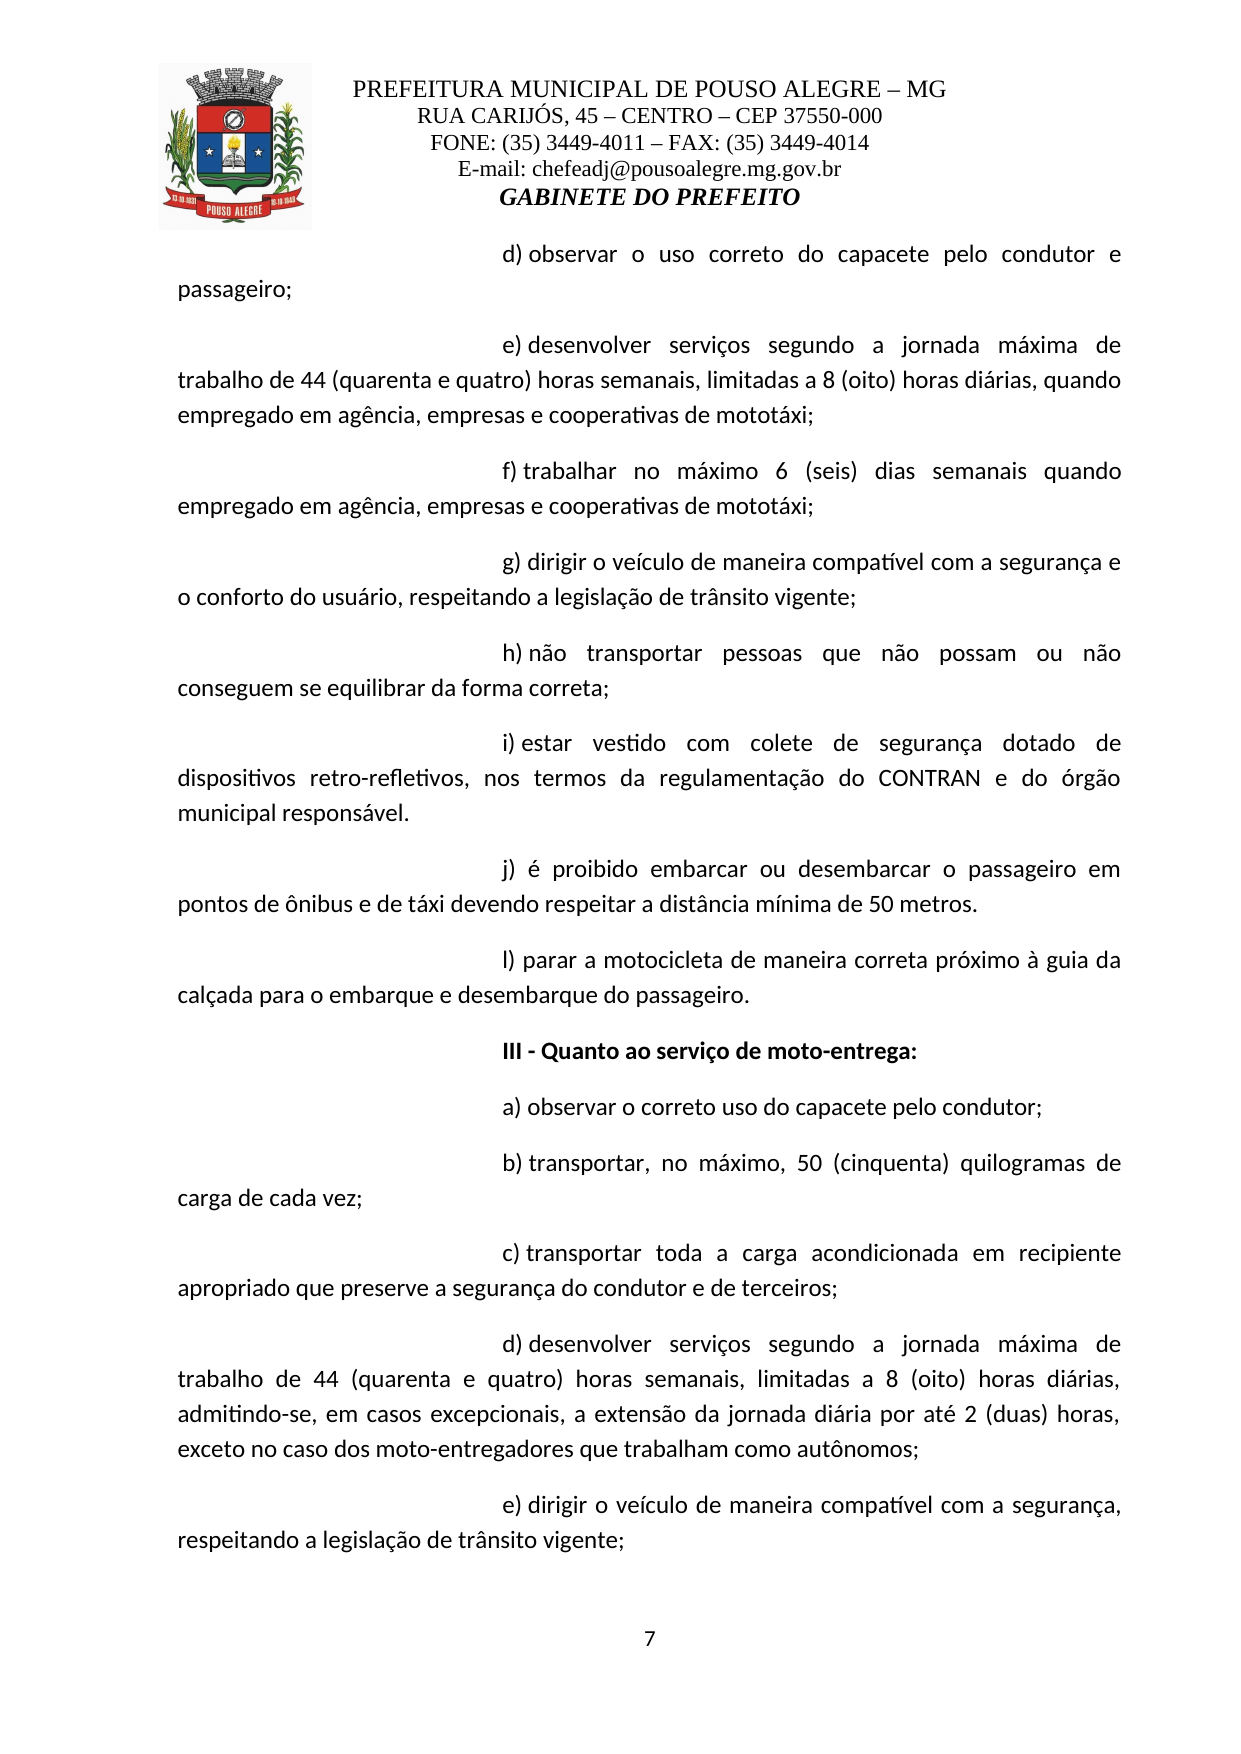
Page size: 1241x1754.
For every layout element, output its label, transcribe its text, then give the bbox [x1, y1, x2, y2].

text e) dirigir o veículo de maneira compatível com a segurança, respeitando a legislação de trânsito vigente; [177, 1489, 1122, 1555]
text d) observar o uso correto do capacete pelo condutor e passageiro; [177, 238, 1122, 304]
text e) desenvolver serviços segundo a jornada máxima de trabalho de 44 (quarenta e quatro) horas semanais, limitadas a 8 (oito) horas diárias, quando empregado em agência, empresas e cooperativas de mototáxi; [177, 329, 1122, 430]
text b) transportar, no máximo, 50 (cinquenta) quilogramas de carga de cada vez; [177, 1147, 1122, 1212]
text i) estar vestido com colete de segurança dotado de dispositivos retro-refletivos, nos termos da regulamentação do CONTRAN e do órgão municipal responsável. [177, 727, 1122, 828]
text III - Quanto ao serviço de moto-entrega: [177, 1035, 1122, 1066]
text h) não transportar pessoas que não possam ou não conseguem se equilibrar da forma correta; [177, 637, 1122, 702]
text d) desenvolver serviços segundo a jornada máxima de trabalho de 44 (quarenta e quatro) horas semanais, limitadas a 8 (oito) horas diárias, admitindo-se, em casos excepcionais, a extensão da jornada diária por até 2 (duas) horas, exceto no caso dos moto-entregadores que trabalham como autônomos; [177, 1328, 1122, 1464]
text c) transportar toda a carga acondicionada em recipiente apropriado que preserve a segurança do condutor e de terceiros; [177, 1237, 1122, 1303]
text l) parar a motocicleta de maneira correta próximo à guia da calçada para o embarque e desembarque do passageiro. [177, 944, 1122, 1010]
text f) trabalhar no máximo 6 (seis) dias semanais quando empregado em agência, empresas e cooperativas de mototáxi; [177, 455, 1122, 521]
text g) dirigir o veículo de maneira compatível com a segurança e o conforto do usuário, respeitando a legislação de trânsito vigente; [177, 546, 1122, 611]
text j) é proibido embarcar ou desembarcar o passageiro em pontos de ônibus e de táxi devendo respeitar a distância mínima de 50 metros. [177, 853, 1122, 919]
picture [158, 63, 312, 230]
text a) observar o correto uso do capacete pelo condutor; [177, 1091, 1122, 1121]
